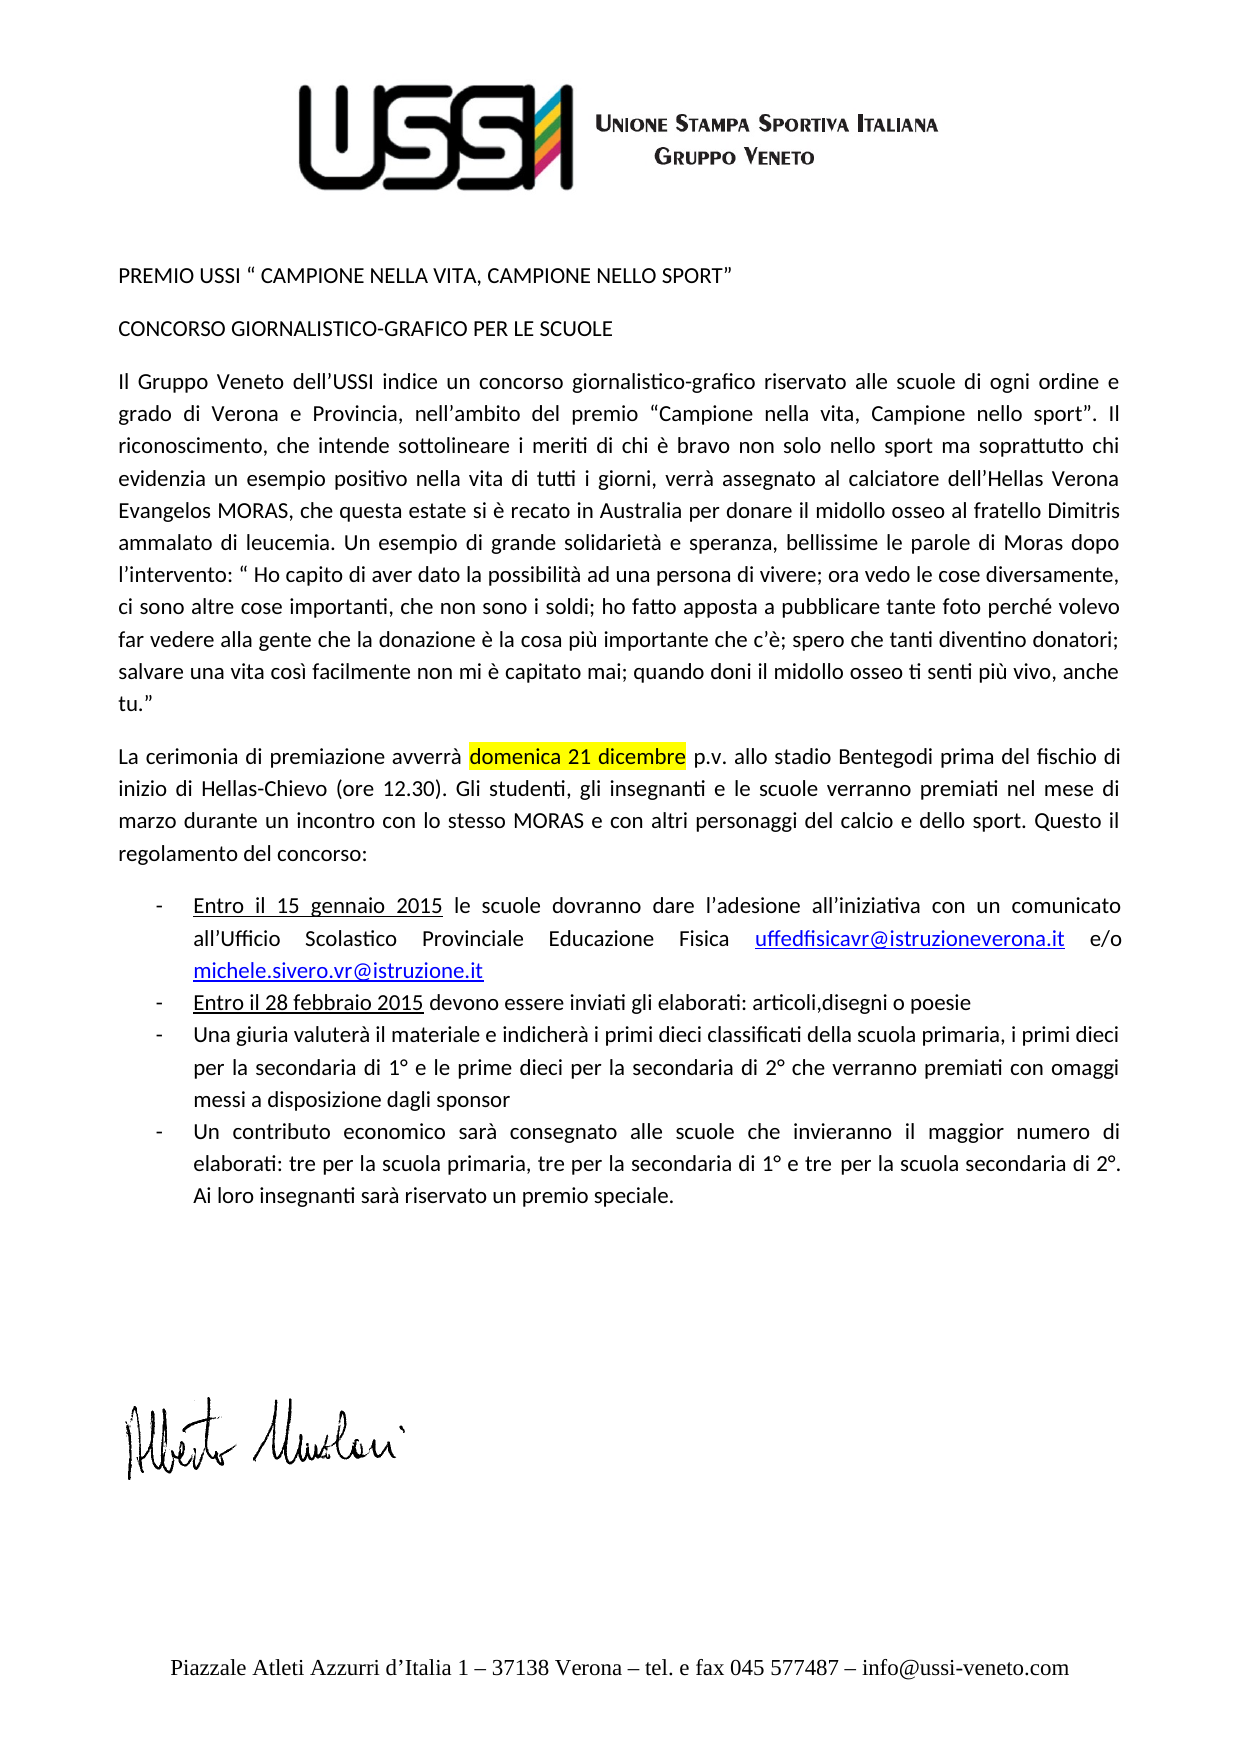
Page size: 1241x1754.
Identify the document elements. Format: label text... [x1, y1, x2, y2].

picture [288, 73, 952, 205]
picture [118, 1393, 409, 1484]
text PREMIO USSI “ CAMPIONE NELLA VITA, CAMPIONE NELLO SPORT” [118, 261, 1122, 289]
text CONCORSO GIORNALISTICO-GRAFICO PER LE SCUOLE [118, 314, 1122, 342]
list Entro il 15 gennaio 2015 le scuole dovranno dare l’adesione all’iniziativa con un comunicato all’Ufficio Scolastico Provinciale Educazione Fisica uffedfisicavr@istruzioneverona.it e/o michele.sivero.vr@istruzione.it [156, 892, 1122, 984]
text Il Gruppo Veneto dell’USSI indice un concorso giornalistico-grafico riservato alle scuole di ogni ordine e grado di Verona e Provincia, nell’ambito del premio “Campione nella vita, Campione nello sport”. Il riconoscimento, che intende sottolineare i meriti di chi è bravo non solo nello sport ma soprattutto chi evidenzia un esempio positivo nella vita di tutti i giorni, verrà assegnato al calciatore dell’Hellas Verona Evangelos MORAS, che questa estate si è recato in Australia per donare il midollo osseo al fratello Dimitris ammalato di leucemia. Un esempio di grande solidarietà e speranza, bellissime le parole di Moras dopo l’intervento: “ Ho capito di aver dato la possibilità ad una persona di vivere; ora vedo le cose diversamente, ci sono altre cose importanti, che non sono i soldi; ho fatto apposta a pubblicare tante foto perché volevo far vedere alla gente che la donazione è la cosa più importante che c’è; spero che tanti diventino donatori; salvare una vita così facilmente non mi è capitato mai; quando doni il midollo osseo ti senti più vivo, anche tu.” [118, 367, 1122, 717]
list Un contributo economico sarà consegnato alle scuole che invieranno il maggior numero di elaborati: tre per la scuola primaria, tre per la secondaria di 1° e tre per la scuola secondaria di 2°. Ai loro insegnanti sarà riservato un premio speciale. [156, 1117, 1122, 1209]
list Entro il 28 febbraio 2015 devono essere inviati gli elaborati: articoli,disegni o poesie [156, 988, 1122, 1016]
list Una giuria valuterà il materiale e indicherà i primi dieci classificati della scuola primaria, i primi dieci per la secondaria di 1° e le prime dieci per la secondaria di 2° che verranno premiati con omaggi messi a disposizione dagli sponsor [156, 1020, 1122, 1113]
text La cerimonia di premiazione avverrà domenica 21 dicembre p.v. allo stadio Bentegodi prima del fischio di inizio di Hellas-Chievo (ore 12.30). Gli studenti, gli insegnanti e le scuole verranno premiati nel mese di marzo durante un incontro con lo stesso MORAS e con altri personaggi del calcio e dello sport. Questo il regolamento del concorso: [118, 742, 1122, 867]
